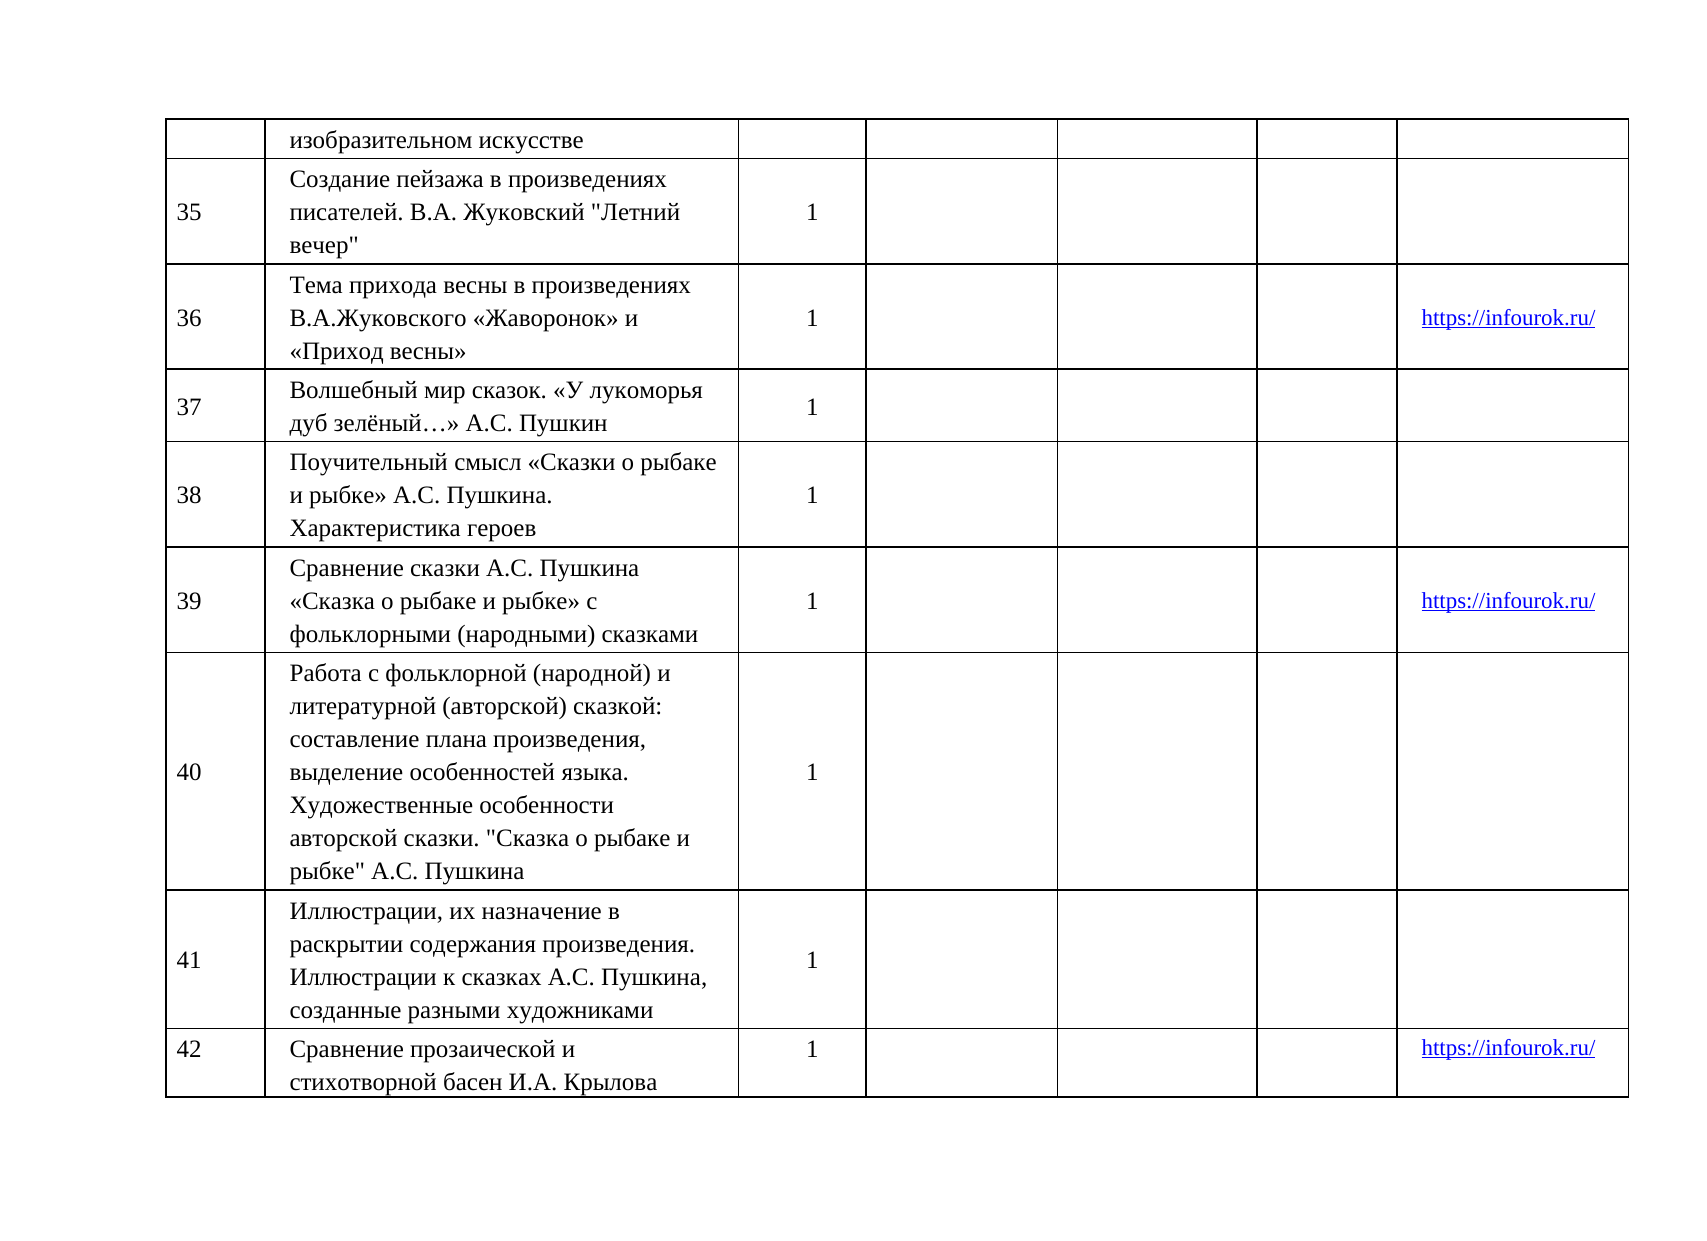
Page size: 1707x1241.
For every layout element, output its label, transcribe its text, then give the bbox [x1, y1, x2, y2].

table_cell [1258, 120, 1396, 157]
table_cell 1 [739, 1029, 865, 1096]
table_cell 36 [167, 265, 264, 368]
table_cell Иллюстрации, их назначение в раскрытии содержания произведения. Иллюстрации к сказках А.С. Пушкина, созданные разными художниками [266, 891, 738, 1027]
table_cell [1398, 653, 1628, 889]
table_cell 1 [739, 442, 865, 546]
table_cell 1 [739, 265, 865, 368]
table_cell [1398, 120, 1628, 157]
table_cell [867, 1029, 1057, 1096]
table_cell [1058, 370, 1256, 441]
table_cell 37 [167, 370, 264, 441]
table_cell [1258, 891, 1396, 1027]
table_cell [1258, 653, 1396, 889]
table_cell 1 [739, 891, 865, 1027]
table_cell [867, 120, 1057, 157]
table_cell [266, 1029, 738, 1096]
table_cell 1 [739, 159, 865, 263]
table_cell [1058, 1029, 1256, 1096]
table_cell 1 [739, 370, 865, 441]
table_cell https://infourok.ru/ [1398, 548, 1628, 652]
table_cell [1258, 370, 1396, 441]
table_cell [1258, 548, 1396, 652]
table_cell [1398, 442, 1628, 546]
table_cell [1258, 159, 1396, 263]
table_cell Сравнение сказки А.С. Пушкина «Сказка о рыбаке и рыбке» с фольклорными (народными) сказками [266, 548, 738, 652]
table_cell [867, 265, 1057, 368]
table_cell 35 [167, 159, 264, 263]
table_cell [1058, 653, 1256, 889]
table_cell [1258, 265, 1396, 368]
table_cell [1058, 159, 1256, 263]
table_cell Создание пейзажа в произведениях писателей. В.А. Жуковский "Летний вечер" [266, 159, 738, 263]
table_cell Поучительный смысл «Сказки о рыбаке и рыбке» А.С. Пушкина. Характеристика героев [266, 442, 738, 546]
table_cell 1 [739, 548, 865, 652]
table_cell https://infourok.ru/ [1398, 265, 1628, 368]
table_cell 38 [167, 442, 264, 546]
table_cell [867, 891, 1057, 1027]
table_cell 41 [167, 891, 264, 1027]
table_cell 39 [167, 548, 264, 652]
table_cell [1398, 370, 1628, 441]
table_cell [1058, 265, 1256, 368]
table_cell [266, 120, 738, 157]
table_cell [1258, 442, 1396, 546]
table_cell [867, 653, 1057, 889]
table_cell [1058, 548, 1256, 652]
table_cell [1398, 891, 1628, 1027]
table_cell [867, 370, 1057, 441]
table_cell [1258, 1029, 1396, 1096]
table_cell [867, 442, 1057, 546]
table_cell Волшебный мир сказок. «У лукоморья дуб зелёный…» А.С. Пушкин [266, 370, 738, 441]
table_cell Работа с фольклорной (народной) и литературной (авторской) сказкой: составление плана произведения, выделение особенностей языка. Художественные особенности авторской сказки. "Сказка о рыбаке и рыбке" А.С. Пушкина [266, 653, 738, 889]
table_cell [1398, 159, 1628, 263]
table_cell 34 [167, 120, 264, 157]
table_cell 40 [167, 653, 264, 889]
table_cell [867, 159, 1057, 263]
table_cell Тема прихода весны в произведениях В.А.Жуковского «Жаворонок» и «Приход весны» [266, 265, 738, 368]
table_cell 1 [739, 120, 865, 157]
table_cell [1398, 1029, 1628, 1096]
table_cell [1058, 442, 1256, 546]
table_cell 42 [167, 1029, 264, 1096]
table_cell [867, 548, 1057, 652]
table_cell [1058, 120, 1256, 157]
table_cell 1 [739, 653, 865, 889]
table_cell [1058, 891, 1256, 1027]
